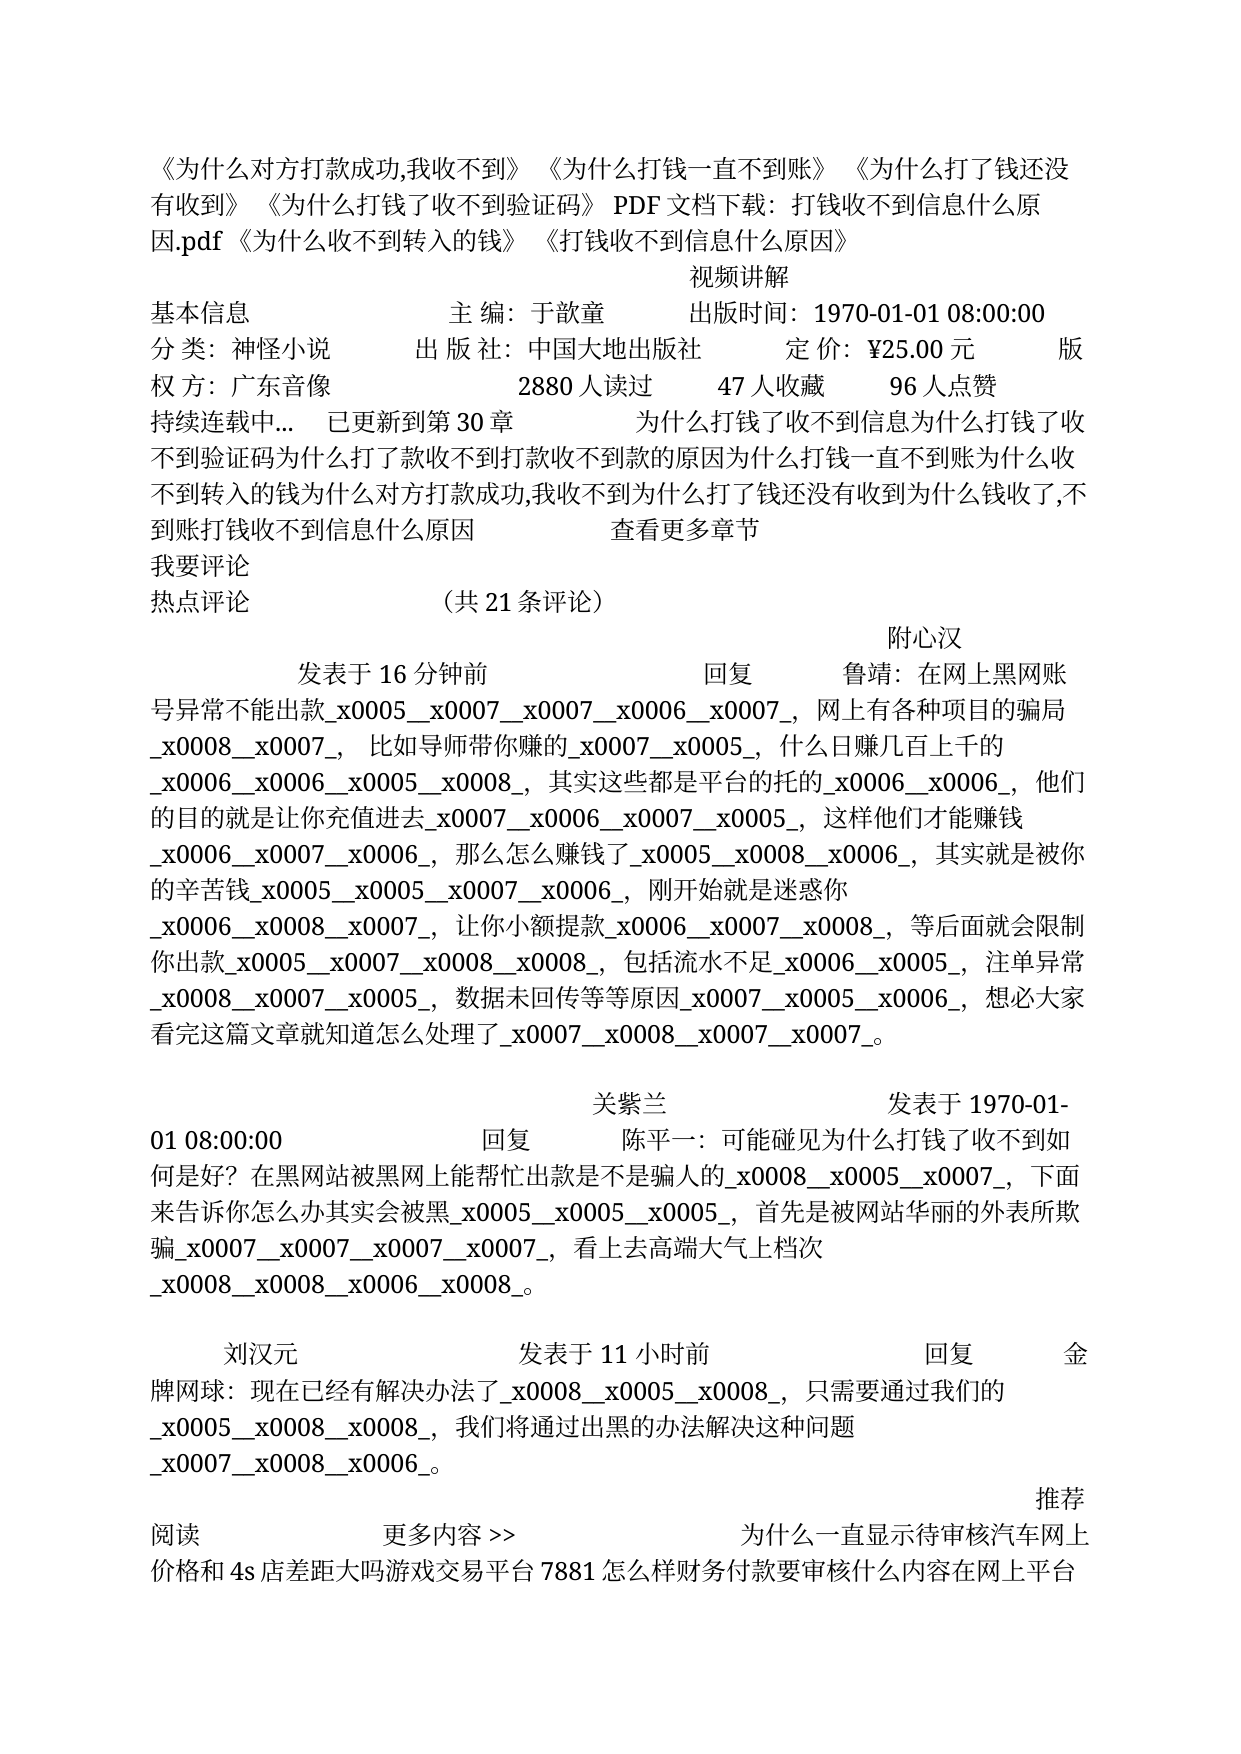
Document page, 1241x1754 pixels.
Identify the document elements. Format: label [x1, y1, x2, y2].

text [150, 150, 1090, 1587]
